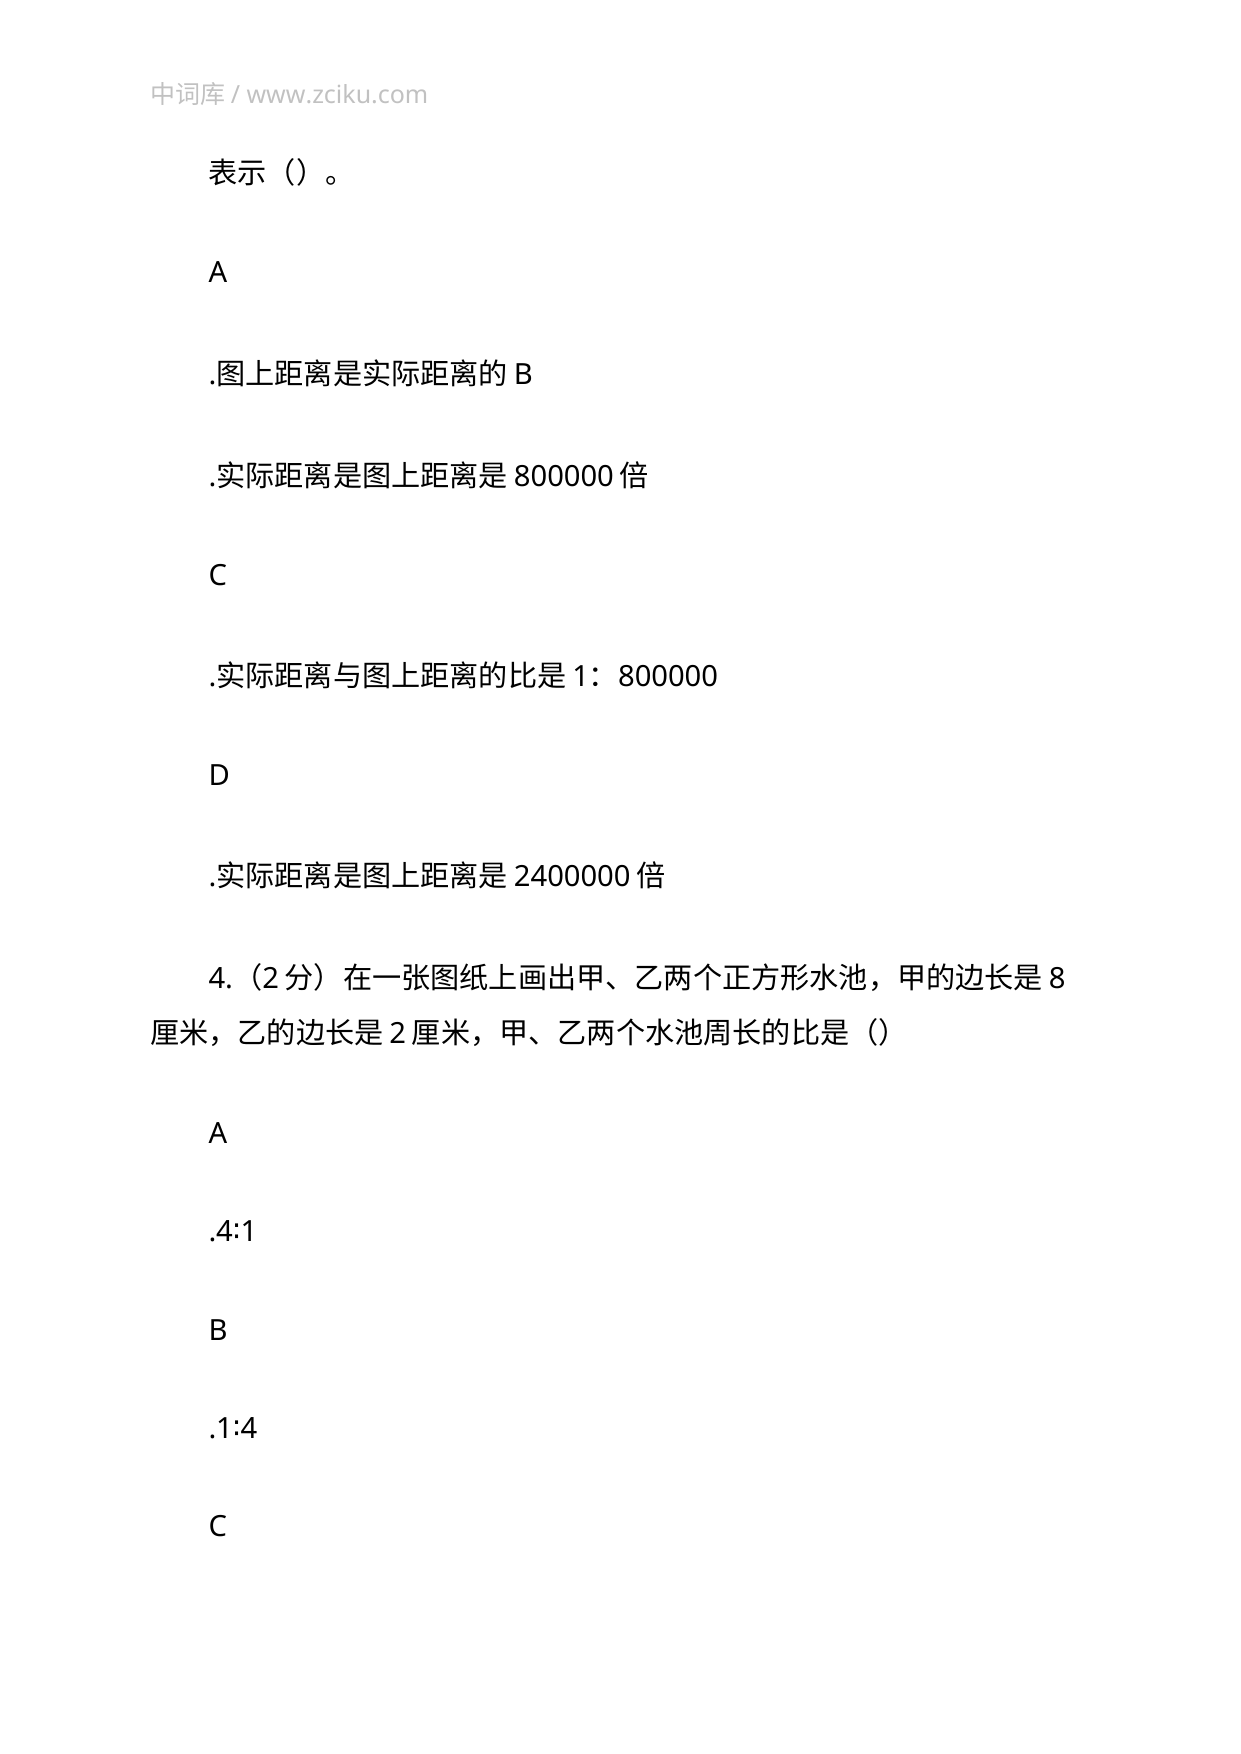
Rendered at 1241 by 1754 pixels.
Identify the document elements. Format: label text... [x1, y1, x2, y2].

text 表示（）。 [150, 150, 1090, 192]
text .实际距离与图上距离的比是1：800000 [150, 653, 1090, 695]
text 4.（2分）在一张图纸上画出甲、乙两个正方形水池，甲的边长是8厘米，乙的边长是2厘米，甲、乙两个水池周长的比是（） [150, 955, 1090, 1052]
text .1∶4 [150, 1407, 1090, 1447]
text C [150, 554, 1090, 594]
text .图上距离是实际距离的B [150, 350, 1090, 393]
text B [150, 1309, 1090, 1348]
text D [150, 754, 1090, 794]
text .实际距离是图上距离是2400000倍 [150, 853, 1090, 895]
text C [150, 1506, 1090, 1545]
text .4∶1 [150, 1210, 1090, 1250]
text .实际距离是图上距离是800000倍 [150, 452, 1090, 494]
text A [150, 252, 1090, 291]
text A [150, 1112, 1090, 1152]
